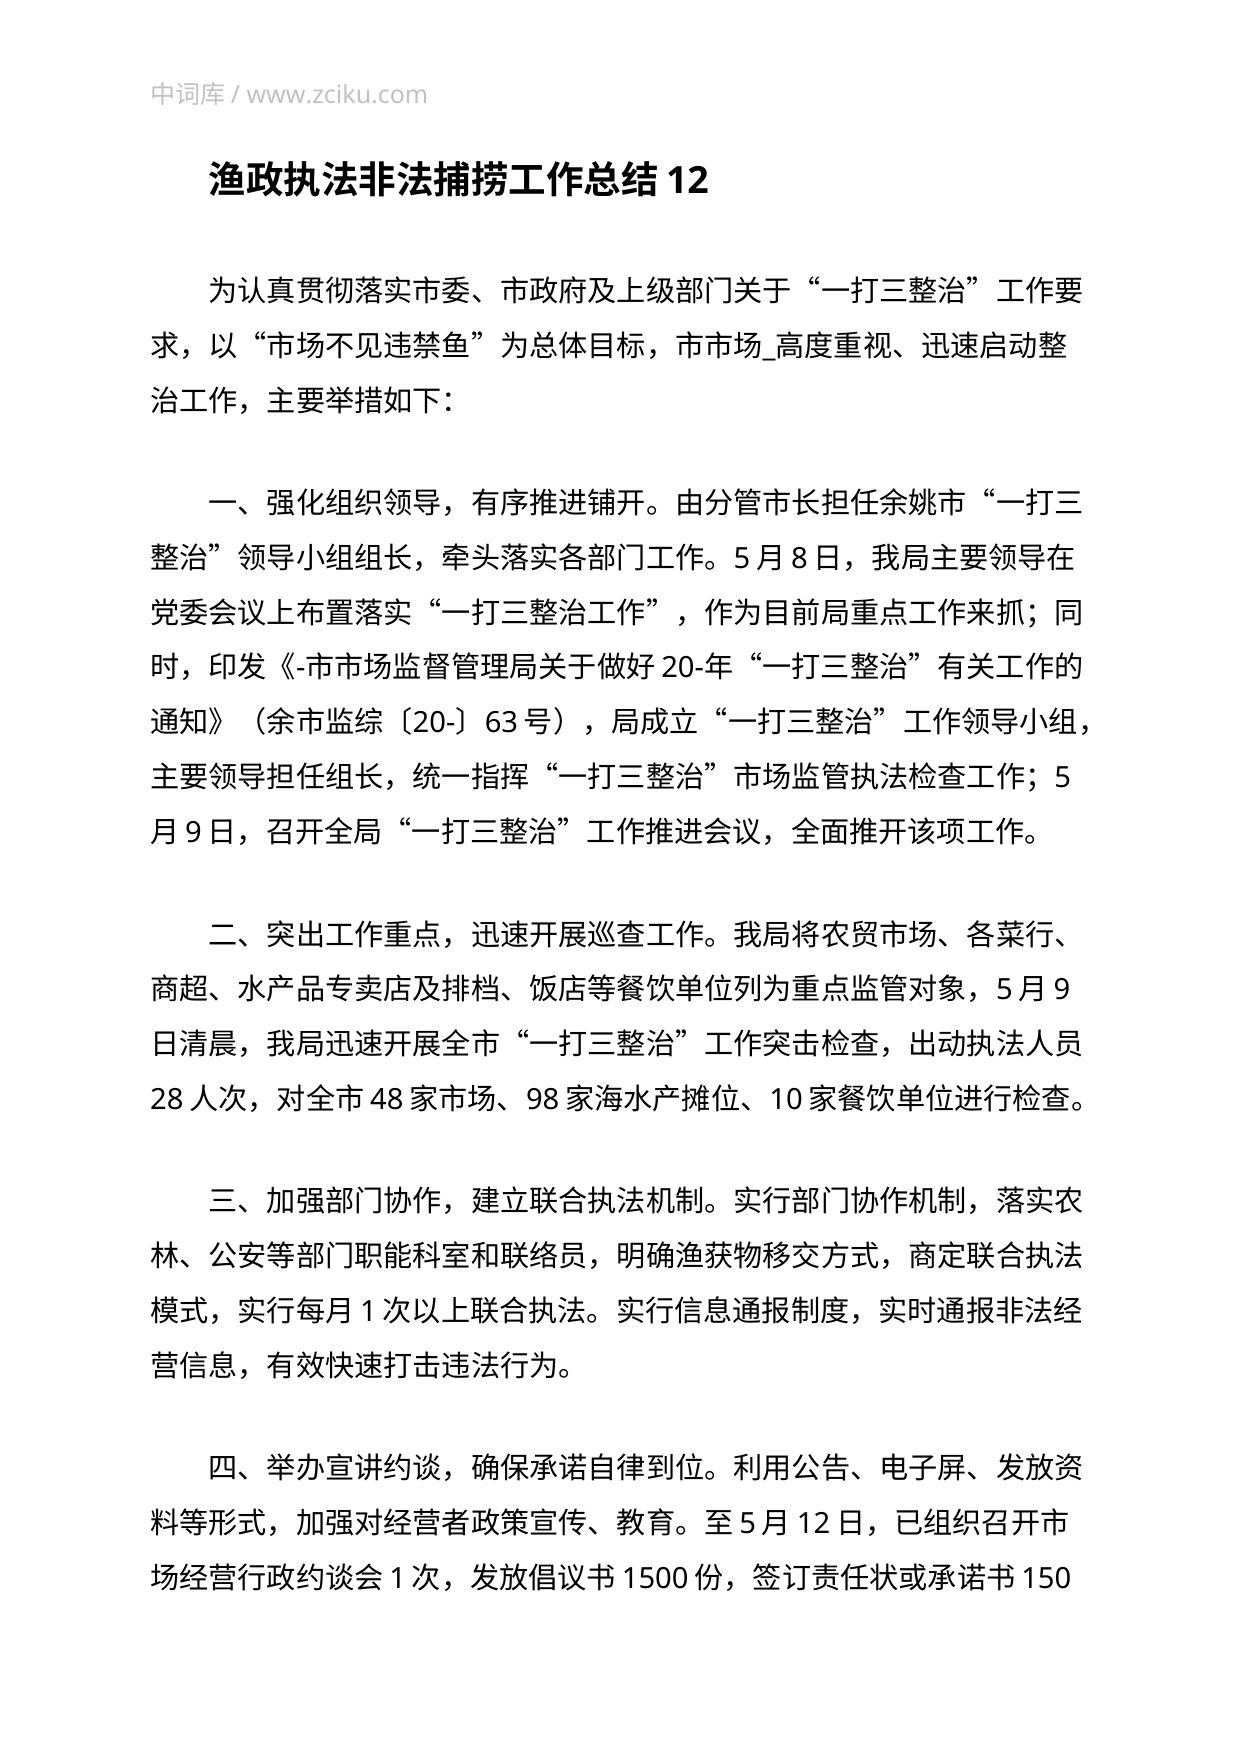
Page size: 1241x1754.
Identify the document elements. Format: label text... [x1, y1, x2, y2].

text 一、强化组织领导，有序推进铺开。由分管市长担任余姚市“一打三整治”领导小组组长，牵头落实各部门工作。5月8日，我局主要领导在党委会议上布置落实“一打三整治工作”，作为目前局重点工作来抓；同时，印发《-市市场监督管理局关于做好20-年“一打三整治”有关工作的通知》（余市监综〔20-〕63号），局成立“一打三整治”工作领导小组，主要领导担任组长，统一指挥“一打三整治”市场监管执法检查工作；5月9日，召开全局“一打三整治”工作推进会议，全面推开该项工作。 [150, 479, 1090, 851]
text 渔政执法非法捕捞工作总结12 [150, 150, 1090, 204]
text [150, 1444, 1090, 1597]
text 三、加强部门协作，建立联合执法机制。实行部门协作机制，落实农林、公安等部门职能科室和联络员，明确渔获物移交方式，商定联合执法模式，实行每月1次以上联合执法。实行信息通报制度，实时通报非法经营信息，有效快速打击违法行为。 [150, 1178, 1090, 1385]
text 二、突出工作重点，迅速开展巡查工作。我局将农贸市场、各菜行、商超、水产品专卖店及排档、饭店等餐饮单位列为重点监管对象，5月9日清晨，我局迅速开展全市“一打三整治”工作突击检查，出动执法人员28人次，对全市48家市场、98家海水产摊位、10家餐饮单位进行检查。 [150, 911, 1090, 1118]
text 为认真贯彻落实市委、市政府及上级部门关于“一打三整治”工作要求，以“市场不见违禁鱼”为总体目标，市市场_高度重视、迅速启动整治工作，主要举措如下： [150, 268, 1090, 420]
